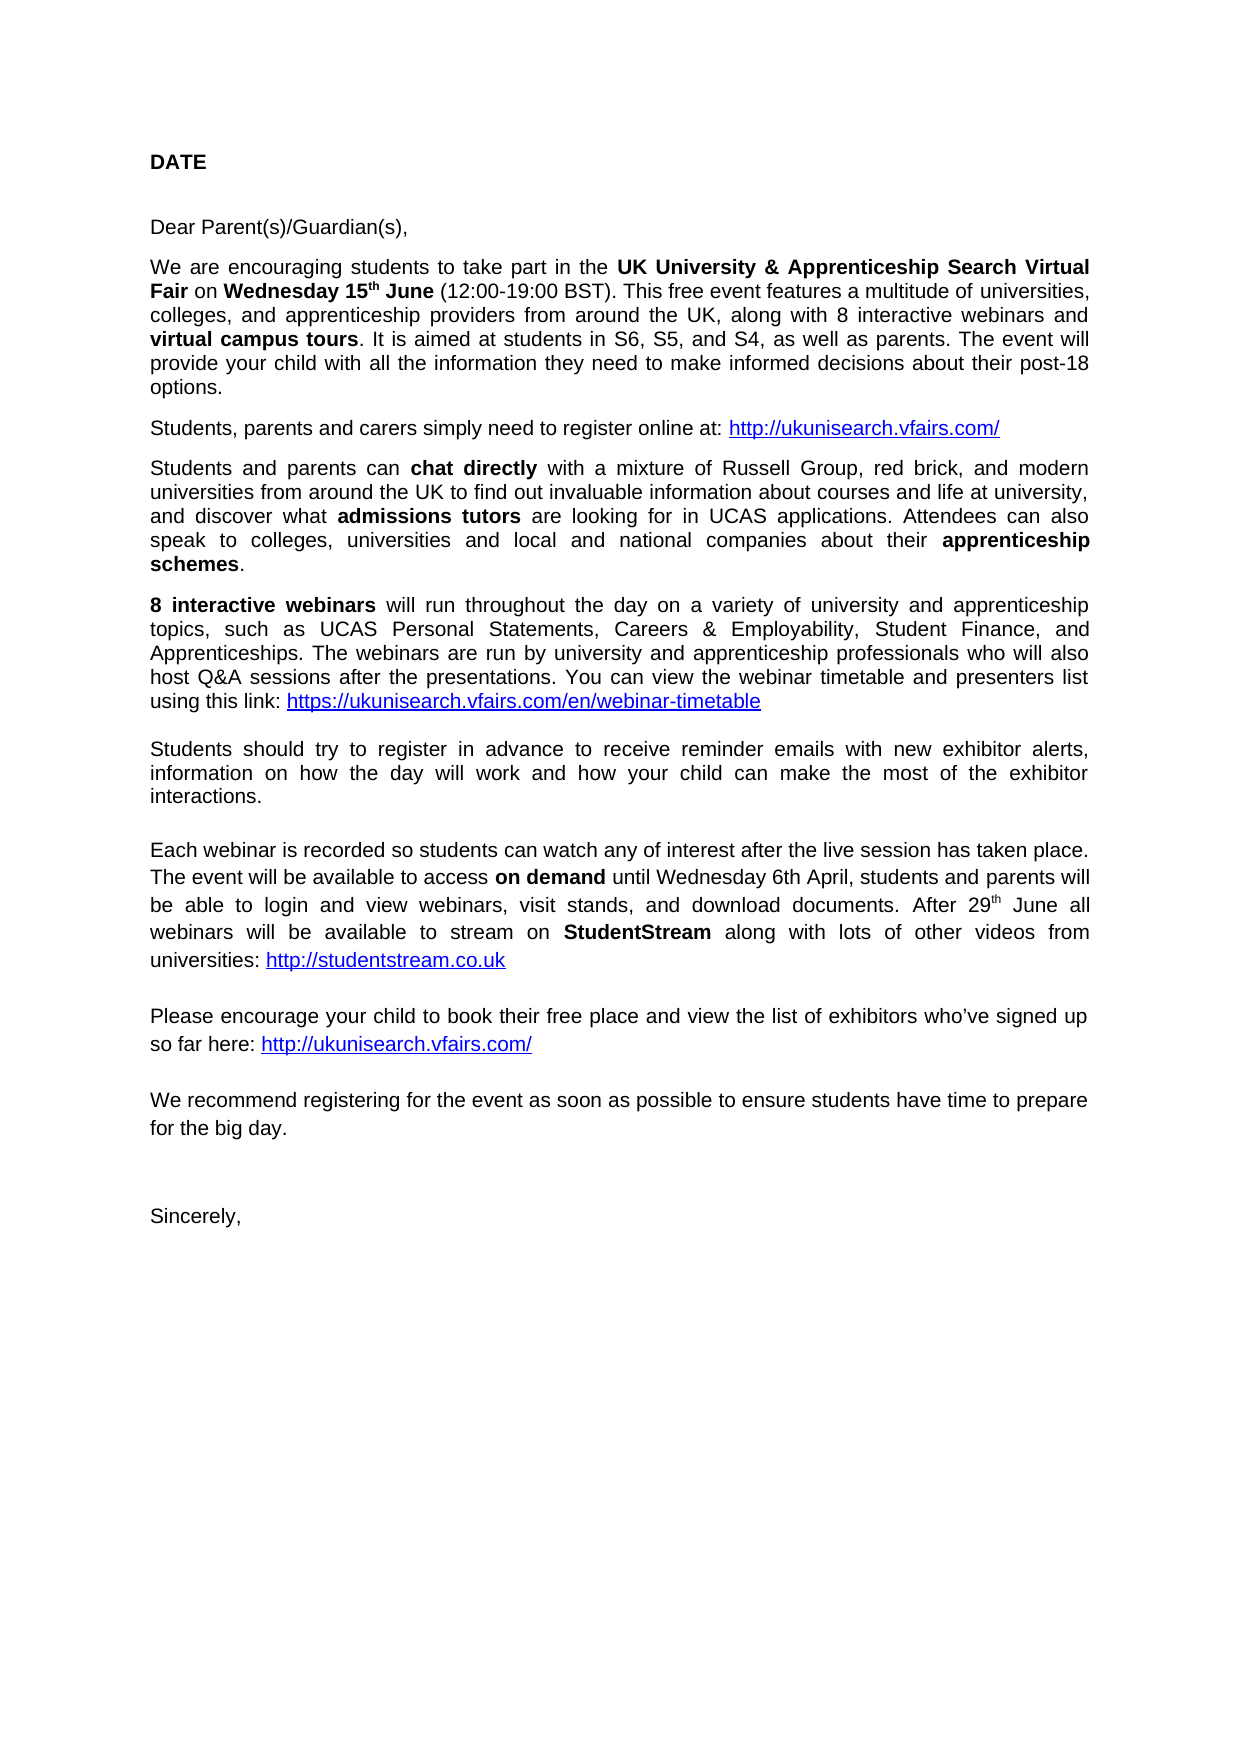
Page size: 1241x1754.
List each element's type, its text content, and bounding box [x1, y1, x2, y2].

text Students, parents and carers simply need to register online at: http://ukunisearch.vfairs.com/ [150, 416, 1090, 439]
text We are encouraging students to take part in the UK University & Apprenticeship Search Virtual Fair on Wednesday 15th June (12:00-19:00 BST). This free event features a multitude of universities, colleges, and apprenticeship providers from around the UK, along with 8 interactive webinars and virtual campus tours. It is aimed at students in S6, S5, and S4, as well as parents. The event will provide your child with all the information they need to make informed decisions about their post-18 options. [150, 255, 1090, 399]
text Students and parents can chat directly with a mixture of Russell Group, red brick, and modern universities from around the UK to find out invaluable information about courses and life at university, and discover what admissions tutors are looking for in UCAS applications. Attendees can also speak to colleges, universities and local and national companies about their apprenticeship schemes. [150, 456, 1090, 576]
text 8 interactive webinars will run throughout the day on a variety of university and apprenticeship topics, such as UCAS Personal Statements, Careers & Employability, Student Finance, and Apprenticeships. The webinars are run by university and apprenticeship professionals who will also host Q&A sessions after the presentations. You can view the webinar timetable and presenters list using this link: https://ukunisearch.vfairs.com/en/webinar-timetable [150, 593, 1090, 712]
text Sincerely, [150, 1204, 1090, 1228]
text DATE [150, 150, 1090, 174]
text Each webinar is recorded so students can watch any of interest after the live session has taken place. The event will be available to access on demand until Wednesday 6th April, students and parents will be able to login and view webinars, visit stands, and download documents. After 29th June all webinars will be available to stream on StudentStream along with lots of other videos from universities: http://studentstream.co.uk [150, 837, 1090, 971]
text Please encourage your child to book their free place and view the list of exhibitors who’ve signed up so far here: http://ukunisearch.vfairs.com/ [150, 1004, 1090, 1056]
text We recommend registering for the event as soon as possible to ensure students have time to prepare for the big day. [150, 1088, 1090, 1140]
text Students should try to register in advance to receive reminder emails with new exhibitor alerts, information on how the day will work and how your child can make the most of the exhibitor interactions. [150, 736, 1090, 808]
text Dear Parent(s)/Guardian(s), [150, 214, 1090, 238]
